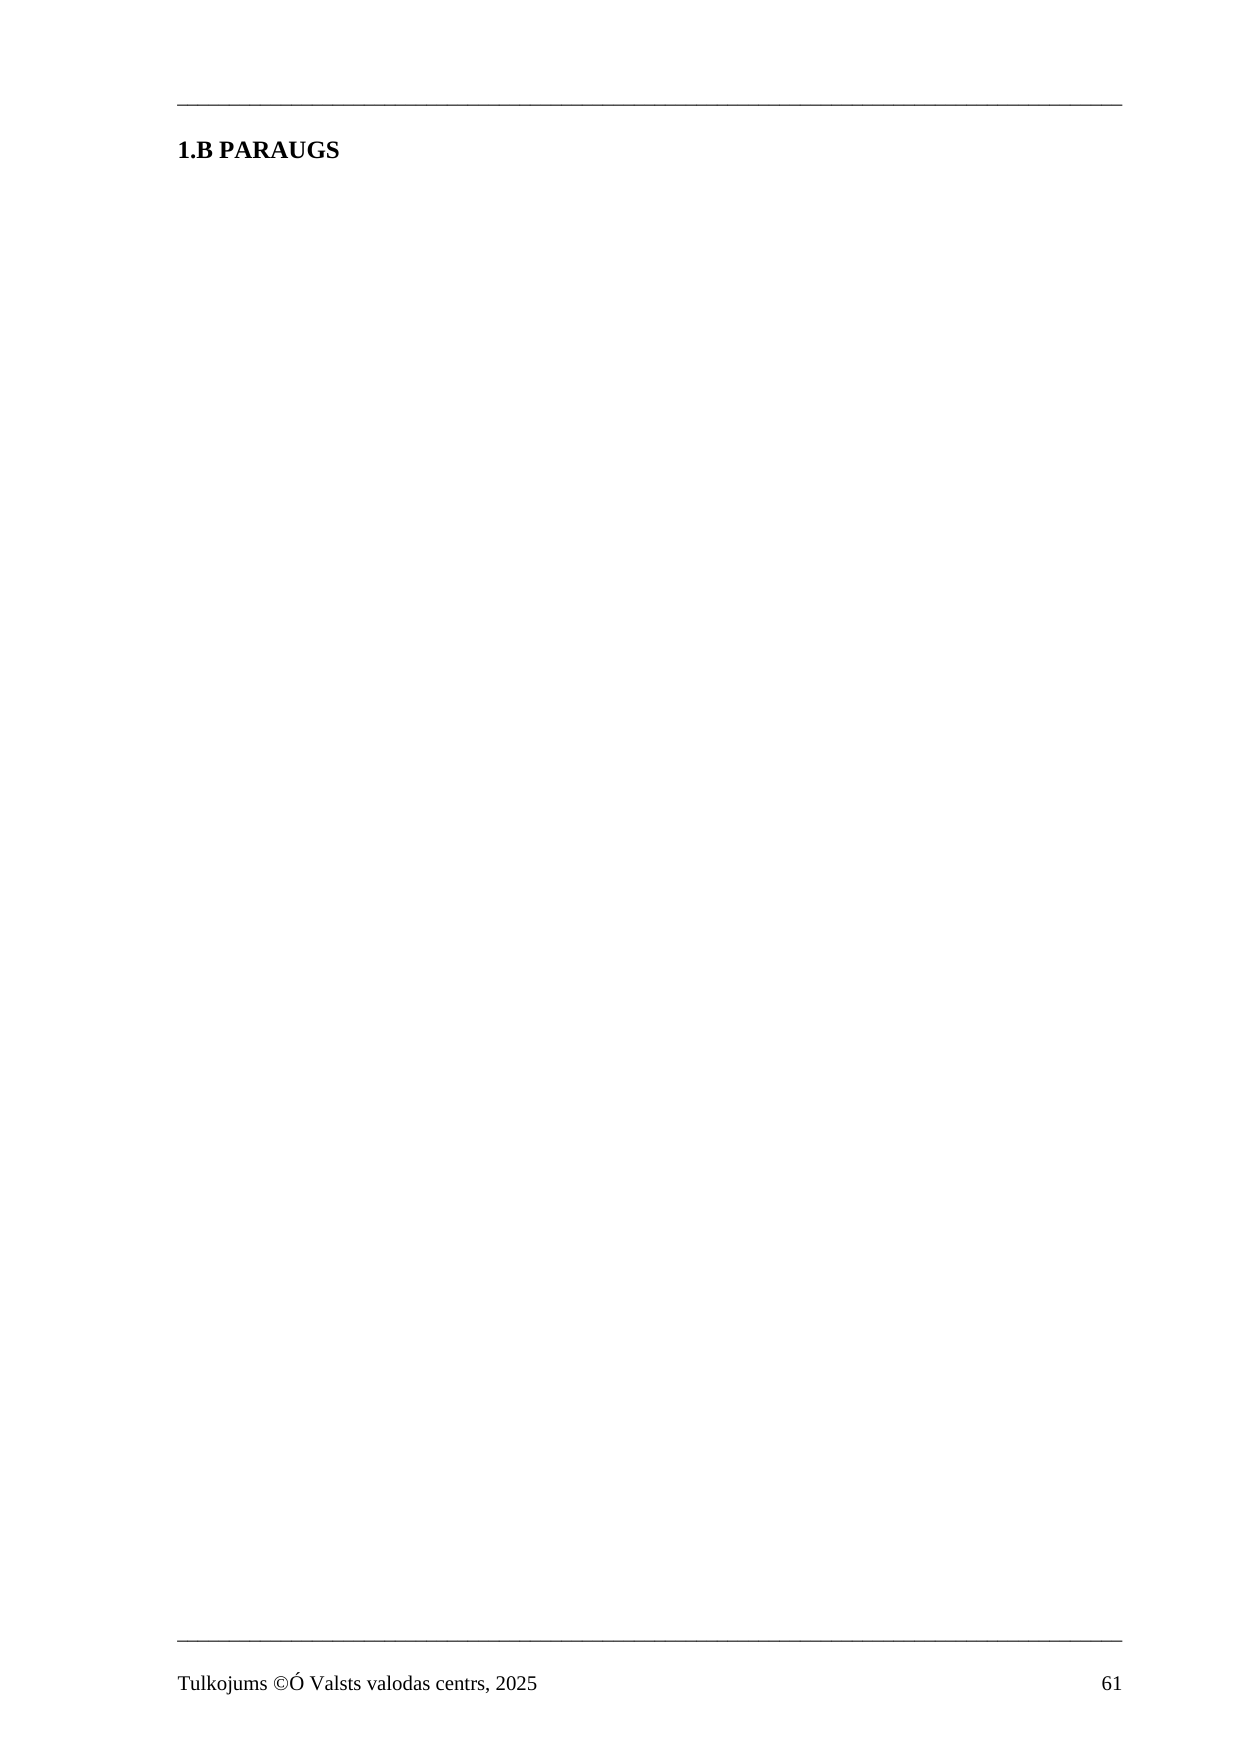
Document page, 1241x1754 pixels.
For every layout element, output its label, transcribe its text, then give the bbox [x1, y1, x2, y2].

text 1.B PARAUGS [177, 136, 1122, 164]
